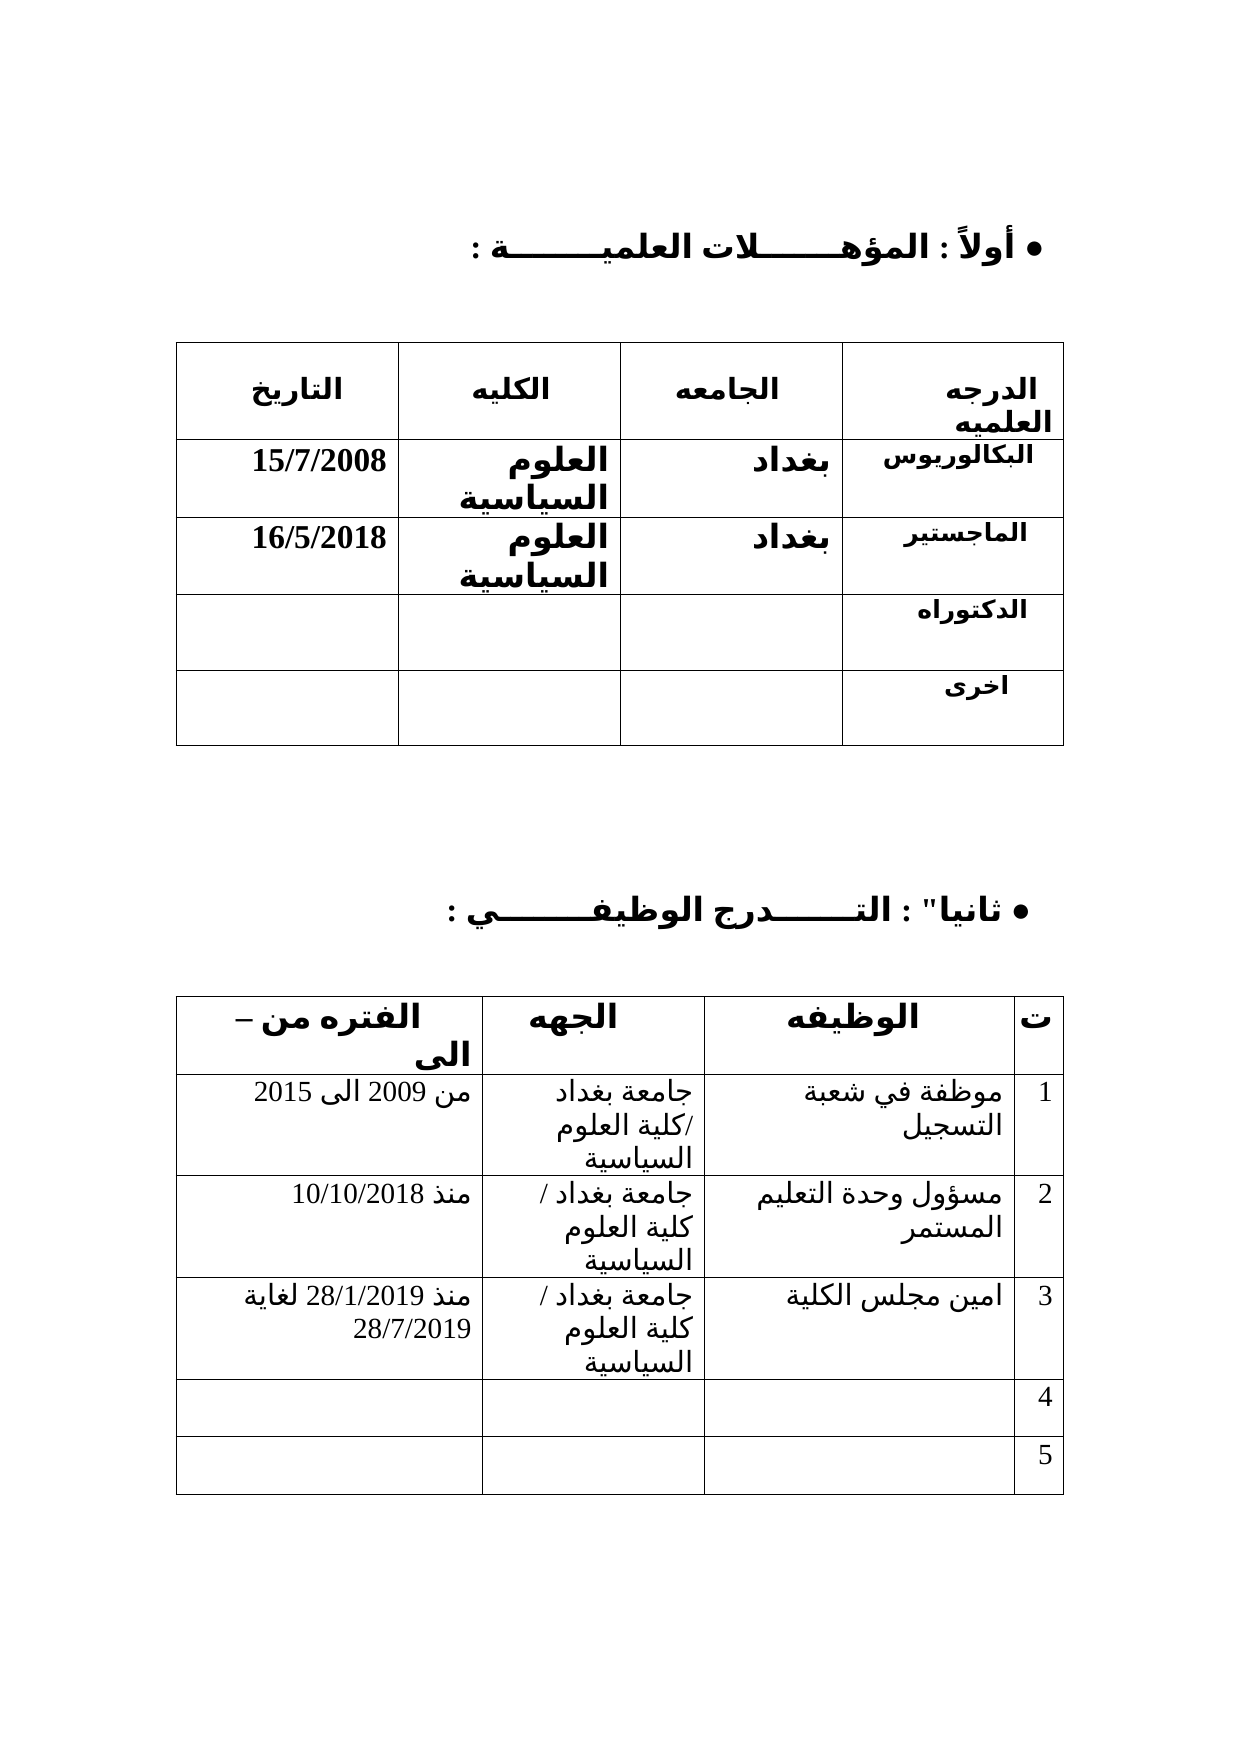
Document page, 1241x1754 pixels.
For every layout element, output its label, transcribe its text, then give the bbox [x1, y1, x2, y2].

table_cell [705, 1380, 1014, 1436]
table_header الدرجه العلميه [843, 343, 1063, 439]
table_cell جامعة بغداد /كلية العلوم السياسية [483, 1075, 704, 1175]
table_cell [177, 1380, 482, 1436]
table_cell البكالوريوس [843, 440, 1063, 517]
table_header الفتره من – الى [177, 997, 482, 1073]
table_cell [177, 1437, 482, 1494]
table_cell 1 [1015, 1075, 1063, 1175]
table_cell 15/7/2008 [177, 440, 398, 517]
table_cell العلوم السياسية [399, 440, 620, 517]
table_cell [177, 671, 398, 745]
table_cell الدكتوراه [843, 595, 1063, 670]
table_cell منذ 28/1/2019 لغاية 28/7/2019 [177, 1278, 482, 1378]
table_cell [399, 595, 620, 670]
table_header ت [1015, 997, 1063, 1073]
table_cell [621, 595, 842, 670]
table_cell اخرى [843, 671, 1063, 745]
table_cell الماجستير [843, 518, 1063, 594]
table_cell منذ 10/10/2018 [177, 1176, 482, 1277]
table_header التاريخ [177, 343, 398, 439]
table_cell [399, 671, 620, 745]
table_cell 4 [1015, 1380, 1063, 1436]
table_header الجامعه [621, 343, 842, 439]
table_cell موظفة في شعبة التسجيل [705, 1075, 1014, 1175]
text ● أولاً : المؤهـــــــلات العلميــــــــة : [187, 227, 1053, 265]
table_header الكليه [399, 343, 620, 439]
table_cell امين مجلس الكلية [705, 1278, 1014, 1378]
table_cell العلوم السياسية [399, 518, 620, 594]
table_cell [483, 1380, 704, 1436]
table_cell [705, 1437, 1014, 1494]
table_cell [483, 1437, 704, 1494]
table_cell [621, 671, 842, 745]
table_cell 16/5/2018 [177, 518, 398, 594]
table_cell جامعة بغداد / كلية العلوم السياسية [483, 1176, 704, 1277]
table_cell من 2009 الى 2015 [177, 1075, 482, 1175]
table_cell [177, 595, 398, 670]
table_cell جامعة بغداد / كلية العلوم السياسية [483, 1278, 704, 1378]
table_cell 3 [1015, 1278, 1063, 1378]
text ● ثانيا" : التـــــــدرج الوظيفــــــــي : [187, 890, 1053, 929]
table_cell 2 [1015, 1176, 1063, 1277]
table_cell بغداد [621, 518, 842, 594]
table_cell 5 [1015, 1437, 1063, 1494]
table_cell بغداد [621, 440, 842, 517]
table_header الوظيفه [705, 997, 1014, 1073]
table_header الجهه [483, 997, 704, 1073]
table_cell مسؤول وحدة التعليم المستمر [705, 1176, 1014, 1277]
